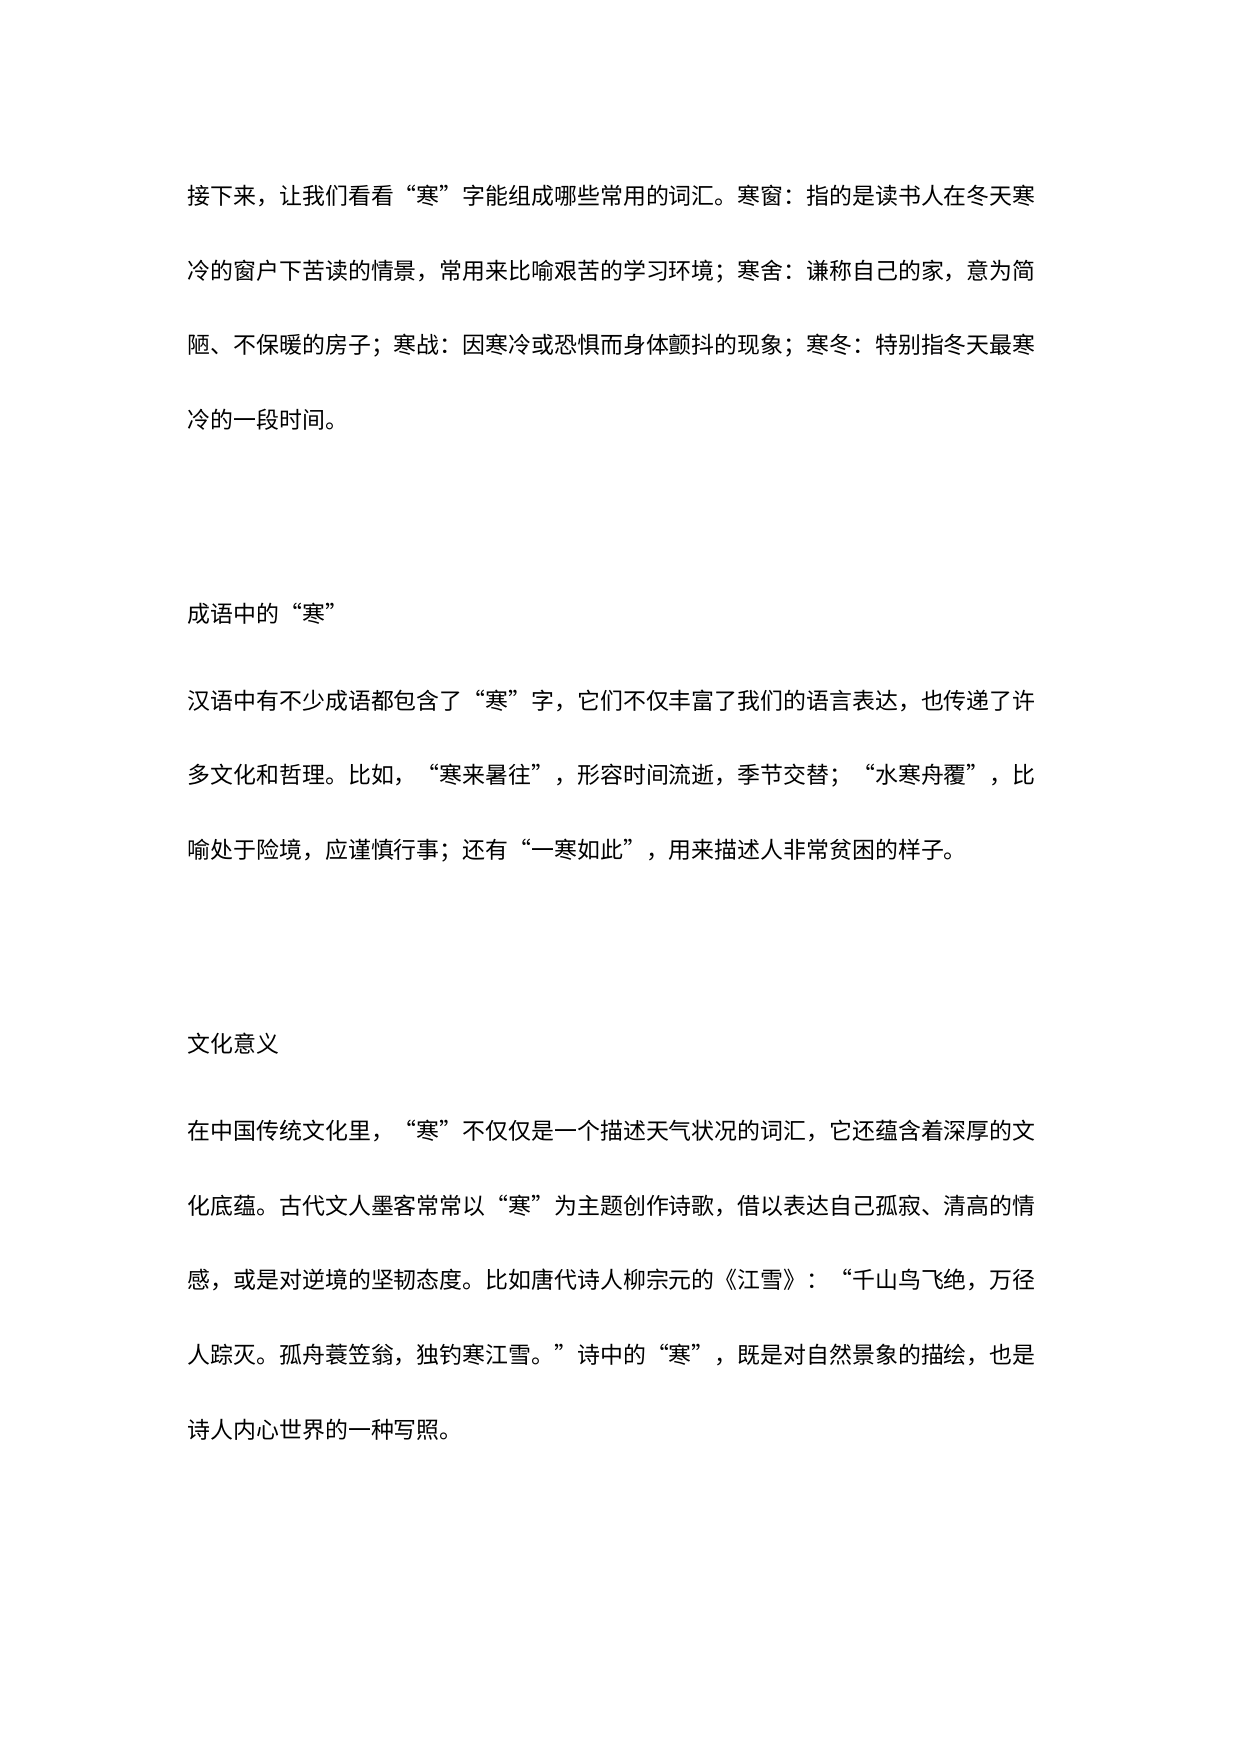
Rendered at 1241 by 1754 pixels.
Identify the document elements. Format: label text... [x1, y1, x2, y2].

text 成语中的“寒” [187, 580, 1053, 645]
text 汉语中有不少成语都包含了“寒”字，它们不仅丰富了我们的语言表达，也传递了许多文化和哲理。比如，“寒来暑往”，形容时间流逝，季节交替；“水寒舟覆”，比喻处于险境，应谨慎行事；还有“一寒如此”，用来描述人非常贫困的样子。 [187, 667, 1053, 881]
text 接下来，让我们看看“寒”字能组成哪些常用的词汇。寒窗：指的是读书人在冬天寒冷的窗户下苦读的情景，常用来比喻艰苦的学习环境；寒舍：谦称自己的家，意为简陋、不保暖的房子；寒战：因寒冷或恐惧而身体颤抖的现象；寒冬：特别指冬天最寒冷的一段时间。 [187, 162, 1053, 451]
text 文化意义 [187, 1011, 1053, 1076]
text 在中国传统文化里，“寒”不仅仅是一个描述天气状况的词汇，它还蕴含着深厚的文化底蕴。古代文人墨客常常以“寒”为主题创作诗歌，借以表达自己孤寂、清高的情感，或是对逆境的坚韧态度。比如唐代诗人柳宗元的《江雪》：“千山鸟飞绝，万径人踪灭。孤舟蓑笠翁，独钓寒江雪。”诗中的“寒”，既是对自然景象的描绘，也是诗人内心世界的一种写照。 [187, 1097, 1053, 1461]
